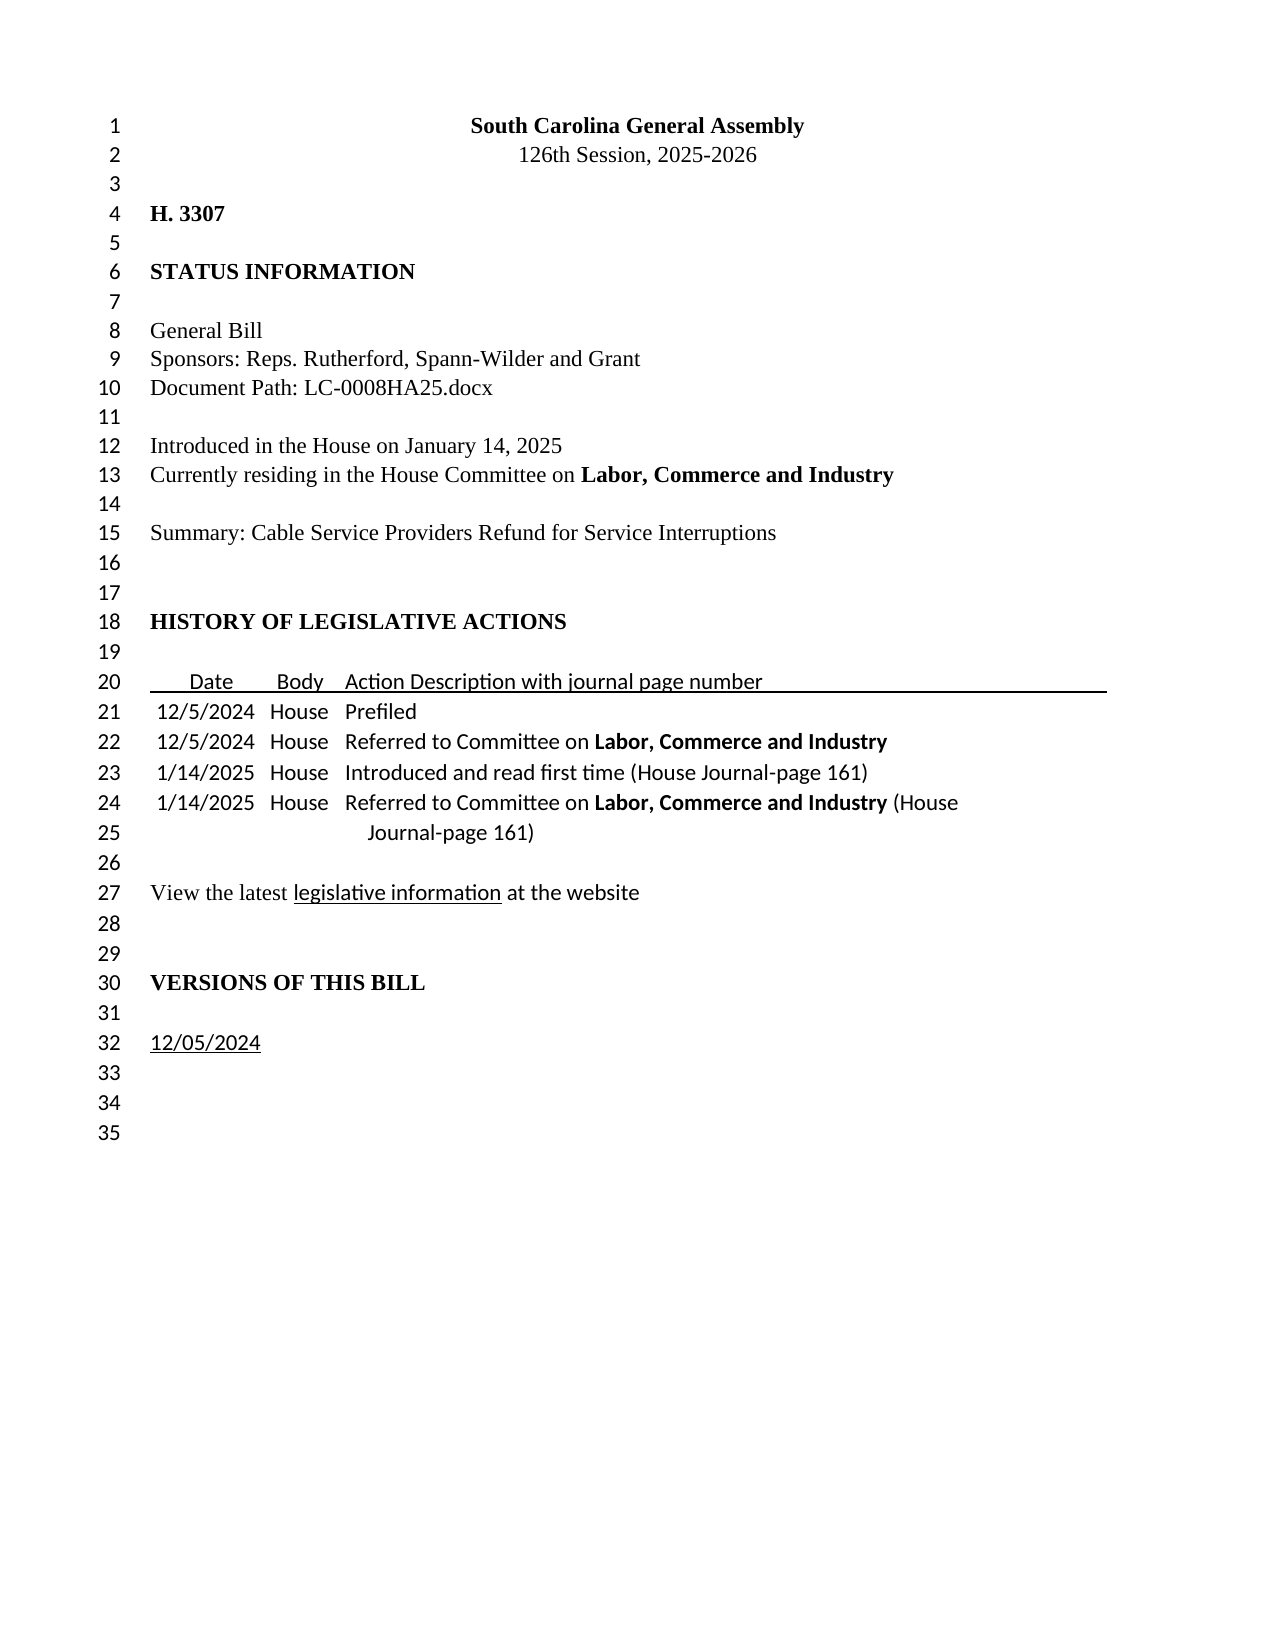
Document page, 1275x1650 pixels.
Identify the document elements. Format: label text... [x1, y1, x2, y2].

text HISTORY OF LEGISLATIVE ACTIONS [150, 608, 1125, 635]
text 1/14/2025 House Introduced and read first time (House Journal-page 161) [150, 758, 1125, 786]
text Summary: Cable Service Providers Refund for Service Interruptions [150, 519, 1125, 546]
text VERSIONS OF THIS BILL [150, 969, 1125, 995]
text General Bill [150, 317, 1125, 343]
text Date Body Action Description with journal page number [150, 667, 1125, 695]
text H. 3307 [150, 199, 1125, 226]
text 1/14/2025 House Referred to Committee on Labor, Commerce and Industry (House Journal-page 161) [150, 788, 1125, 846]
text 12/5/2024 House Referred to Committee on Labor, Commerce and Industry [150, 727, 1125, 755]
text STATUS INFORMATION [150, 258, 1125, 284]
text 126th Session, 2025-2026 [150, 141, 1125, 167]
text View the latest legislative information at the website [150, 878, 1125, 906]
text Sponsors: Reps. Rutherford, Spann-Wilder and Grant [150, 345, 1125, 372]
text 12/5/2024 House Prefiled [150, 697, 1125, 725]
text Document Path: LC-0008HA25.docx [150, 374, 1125, 400]
text 12/05/2024 [150, 1028, 1125, 1056]
text Introduced in the House on January 14, 2025 [150, 432, 1125, 459]
text Currently residing in the House Committee on Labor, Commerce and Industry [150, 461, 1125, 487]
text South Carolina General Assembly [150, 112, 1125, 139]
